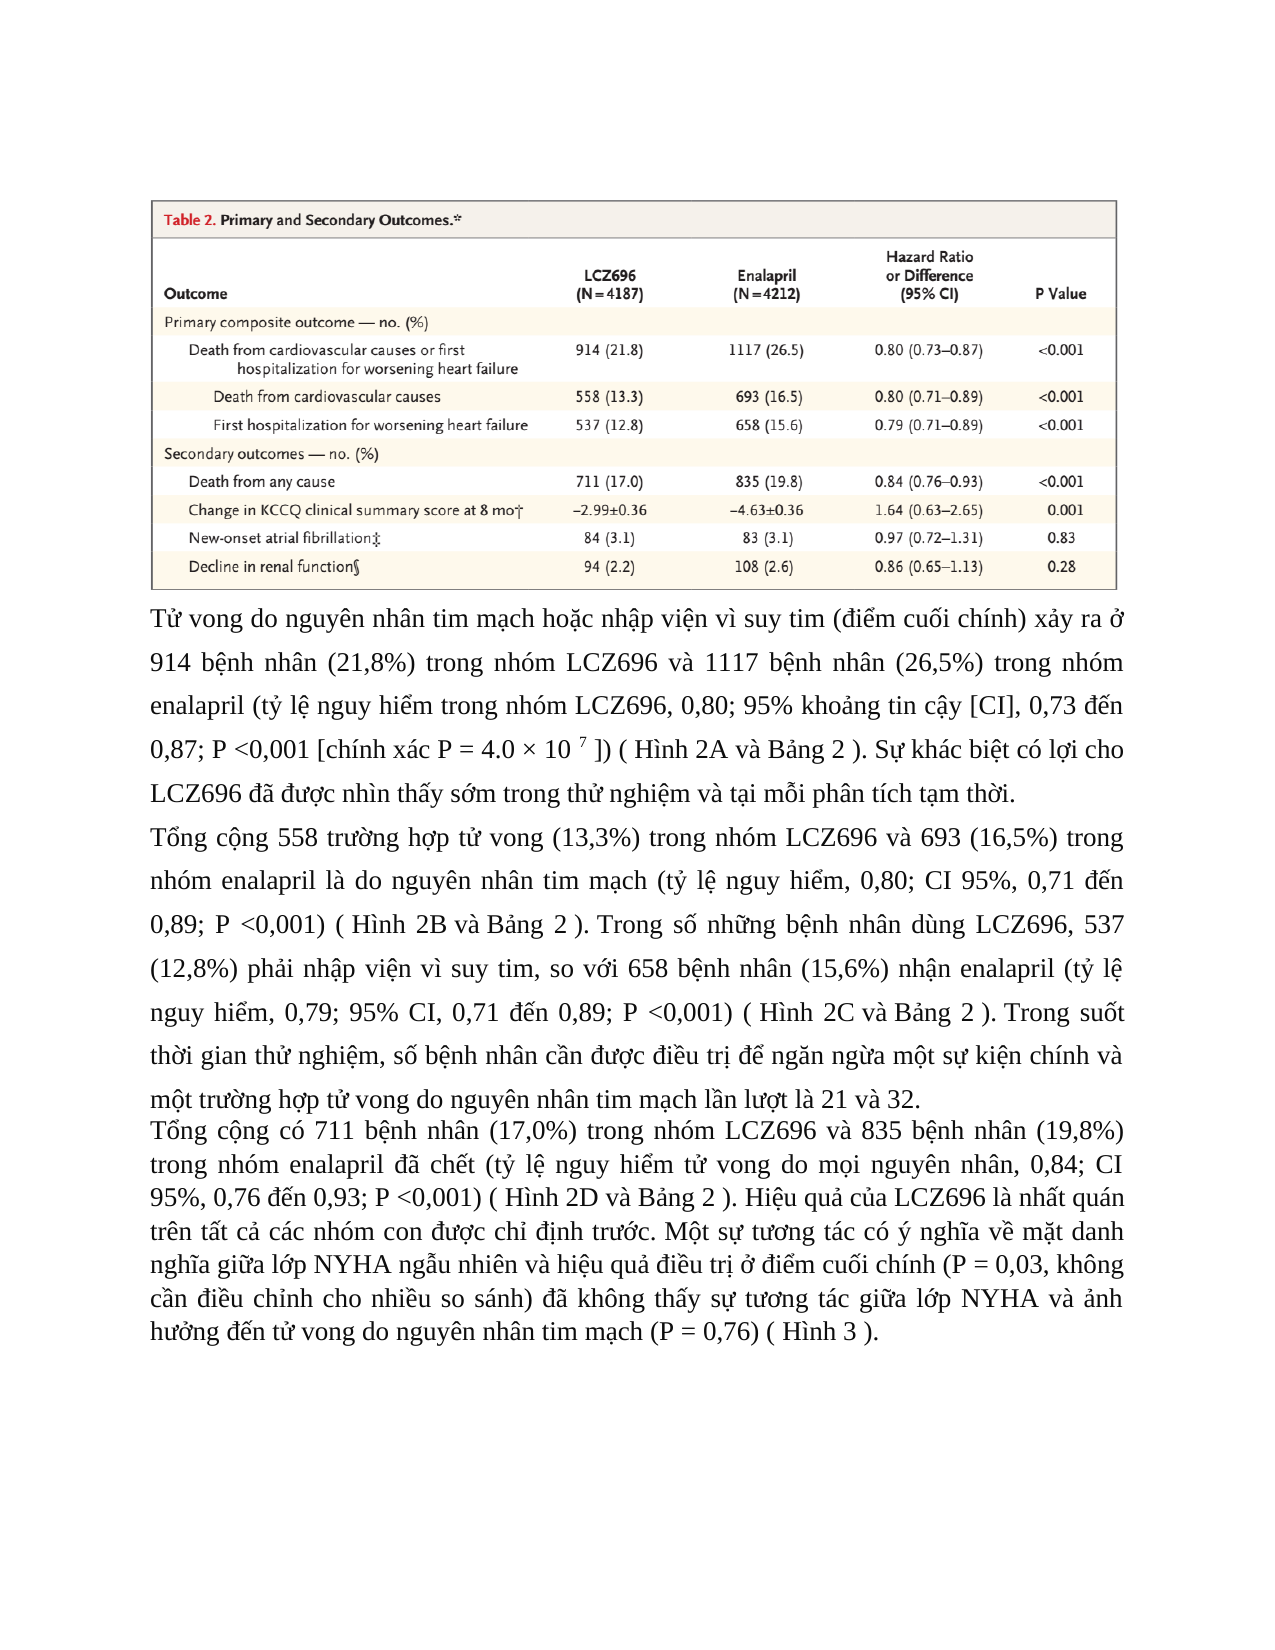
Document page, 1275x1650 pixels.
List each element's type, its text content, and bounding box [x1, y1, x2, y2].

text Tử vong do nguyên nhân tim mạch hoặc nhập viện vì suy tim (điểm cuối chính) xảy ra ở 914 bệnh nhân (21,8%) trong nhóm LCZ696 và 1117 bệnh nhân (26,5%) trong nhóm enalapril (tỷ lệ nguy hiểm trong nhóm LCZ696, 0,80; 95% khoảng tin cậy [CI], 0,73 đến 0,87; P <0,001 [chính xác P = 4.0 × 10 7 ]) ( Hình 2A và Bảng 2 ). Sự khác biệt có lợi cho LCZ696 đã được nhìn thấy sớm trong thử nghiệm và tại mỗi phân tích tạm thời. [150, 590, 1125, 808]
picture [150, 193, 1125, 590]
text Tổng cộng 558 trường hợp tử vong (13,3%) trong nhóm LCZ696 và 693 (16,5%) trong nhóm enalapril là do nguyên nhân tim mạch (tỷ lệ nguy hiểm, 0,80; CI 95%, 0,71 đến 0,89; P <0,001) ( Hình 2B và Bảng 2 ). Trong số những bệnh nhân dùng LCZ696, 537 (12,8%) phải nhập viện vì suy tim, so với 658 bệnh nhân (15,6%) nhận enalapril (tỷ lệ nguy hiểm, 0,79; 95% CI, 0,71 đến 0,89; P <0,001) ( Hình 2C và Bảng 2 ). Trong suốt thời gian thử nghiệm, số bệnh nhân cần được điều trị để ngăn ngừa một sự kiện chính và một trường hợp tử vong do nguyên nhân tim mạch lần lượt là 21 và 32. [150, 808, 1125, 1114]
text Tổng cộng có 711 bệnh nhân (17,0%) trong nhóm LCZ696 và 835 bệnh nhân (19,8%) trong nhóm enalapril đã chết (tỷ lệ nguy hiểm tử vong do mọi nguyên nhân, 0,84; CI 95%, 0,76 đến 0,93; P <0,001) ( Hình 2D và Bảng 2 ). Hiệu quả của LCZ696 là nhất quán trên tất cả các nhóm con được chỉ định trước. Một sự tương tác có ý nghĩa về mặt danh nghĩa giữa lớp NYHA ngẫu nhiên và hiệu quả điều trị ở điểm cuối chính (P = 0,03, không cần điều chỉnh cho nhiều so sánh) đã không thấy sự tương tác giữa lớp NYHA và ảnh hưởng đến tử vong do nguyên nhân tim mạch (P = 0,76) ( Hình 3 ). [150, 1179, 1125, 1249]
